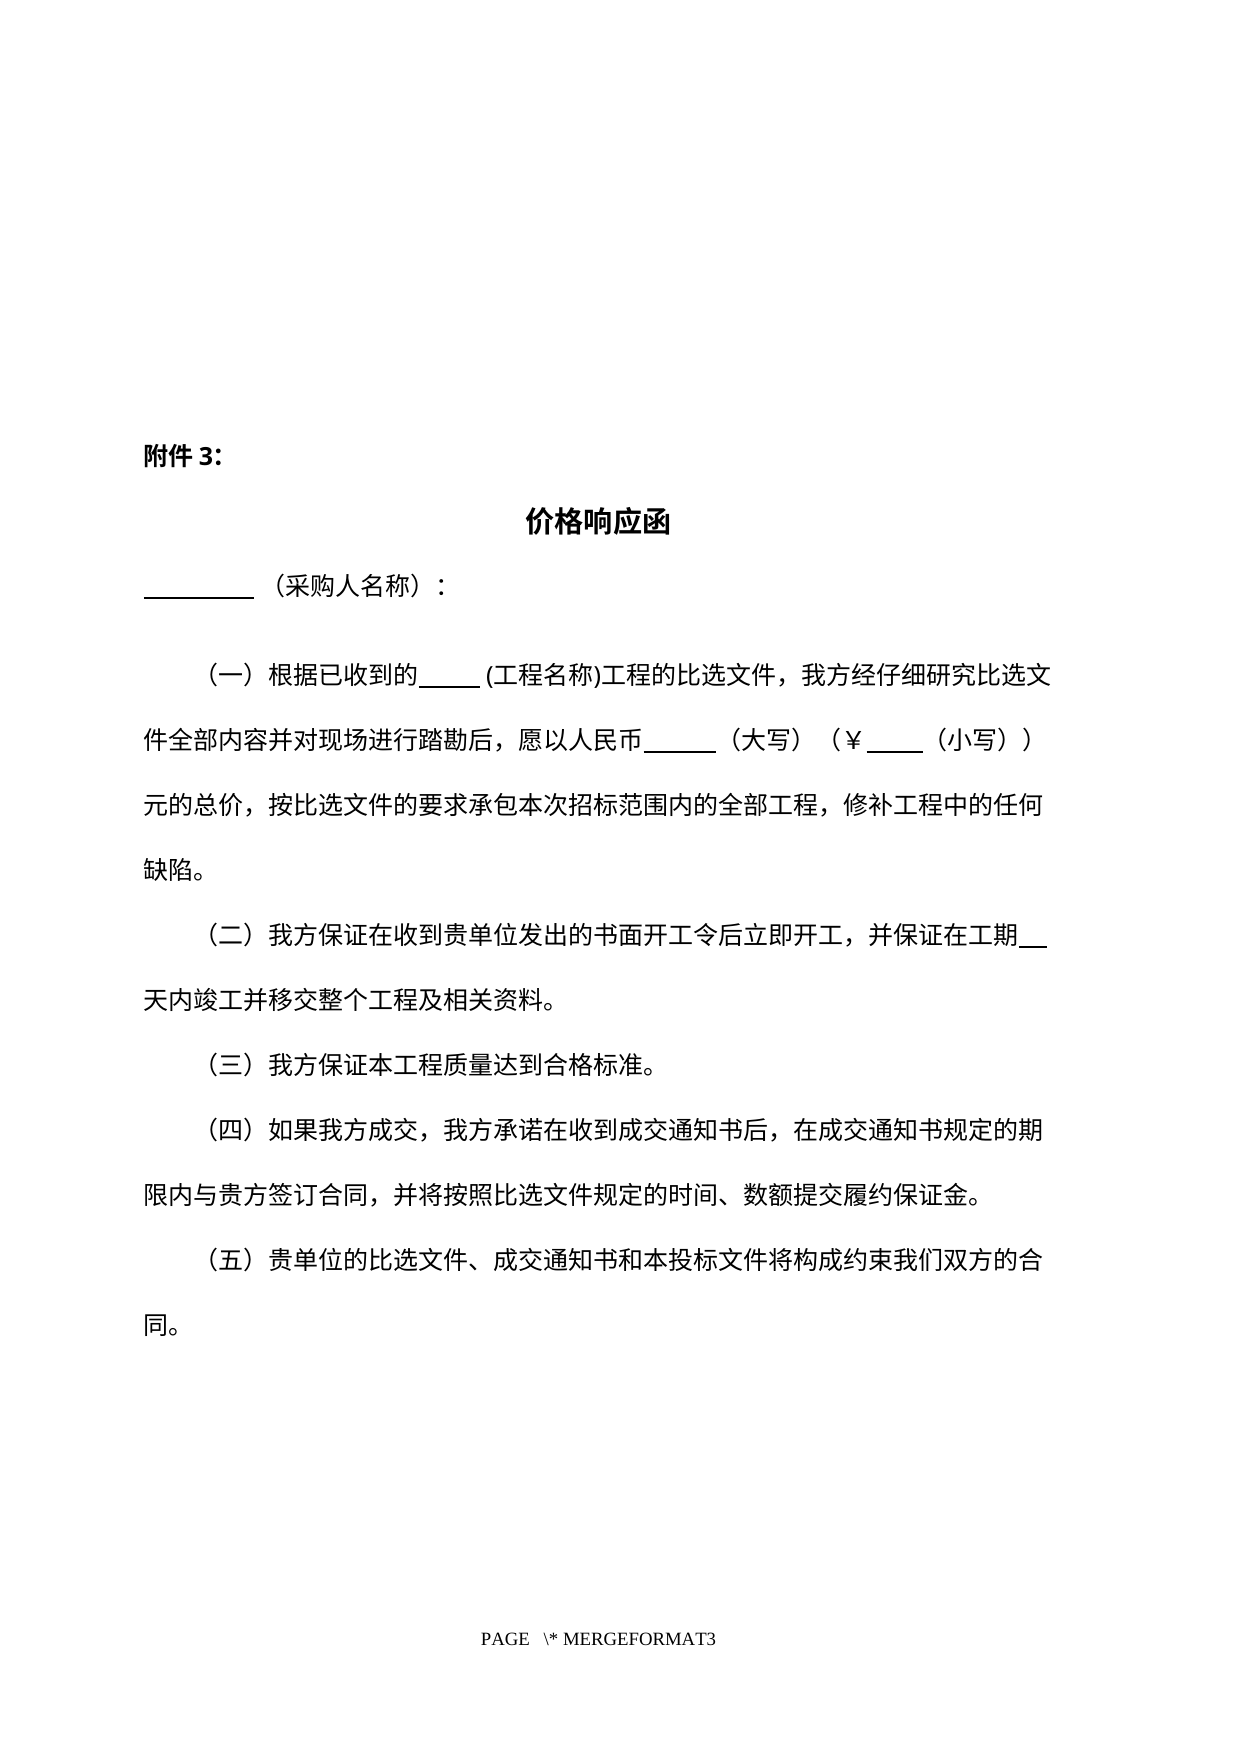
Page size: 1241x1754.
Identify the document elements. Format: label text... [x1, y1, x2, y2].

text （四）如果我方成交，我方承诺在收到成交通知书后，在成交通知书规定的期限内与贵方签订合同，并将按照比选文件规定的时间、数额提交履约保证金。 [143, 1096, 1053, 1226]
text （五）贵单位的比选文件、成交通知书和本投标文件将构成约束我们双方的合同。 [143, 1226, 1053, 1356]
text （采购人名称）： [143, 552, 1053, 617]
text 价格响应函 [143, 487, 1053, 552]
text （三）我方保证本工程质量达到合格标准。 [143, 1031, 1053, 1096]
text （一）根据已收到的 (工程名称)工程的比选文件，我方经仔细研究比选文件全部内容并对现场进行踏勘后，愿以人民币 （大写）（￥ （小写））元的总价，按比选文件的要求承包本次招标范围内的全部工程，修补工程中的任何缺陷。 [143, 641, 1053, 901]
text （二）我方保证在收到贵单位发出的书面开工令后立即开工，并保证在工期 天内竣工并移交整个工程及相关资料。 [143, 901, 1053, 1031]
text 附件3： [143, 422, 1053, 487]
